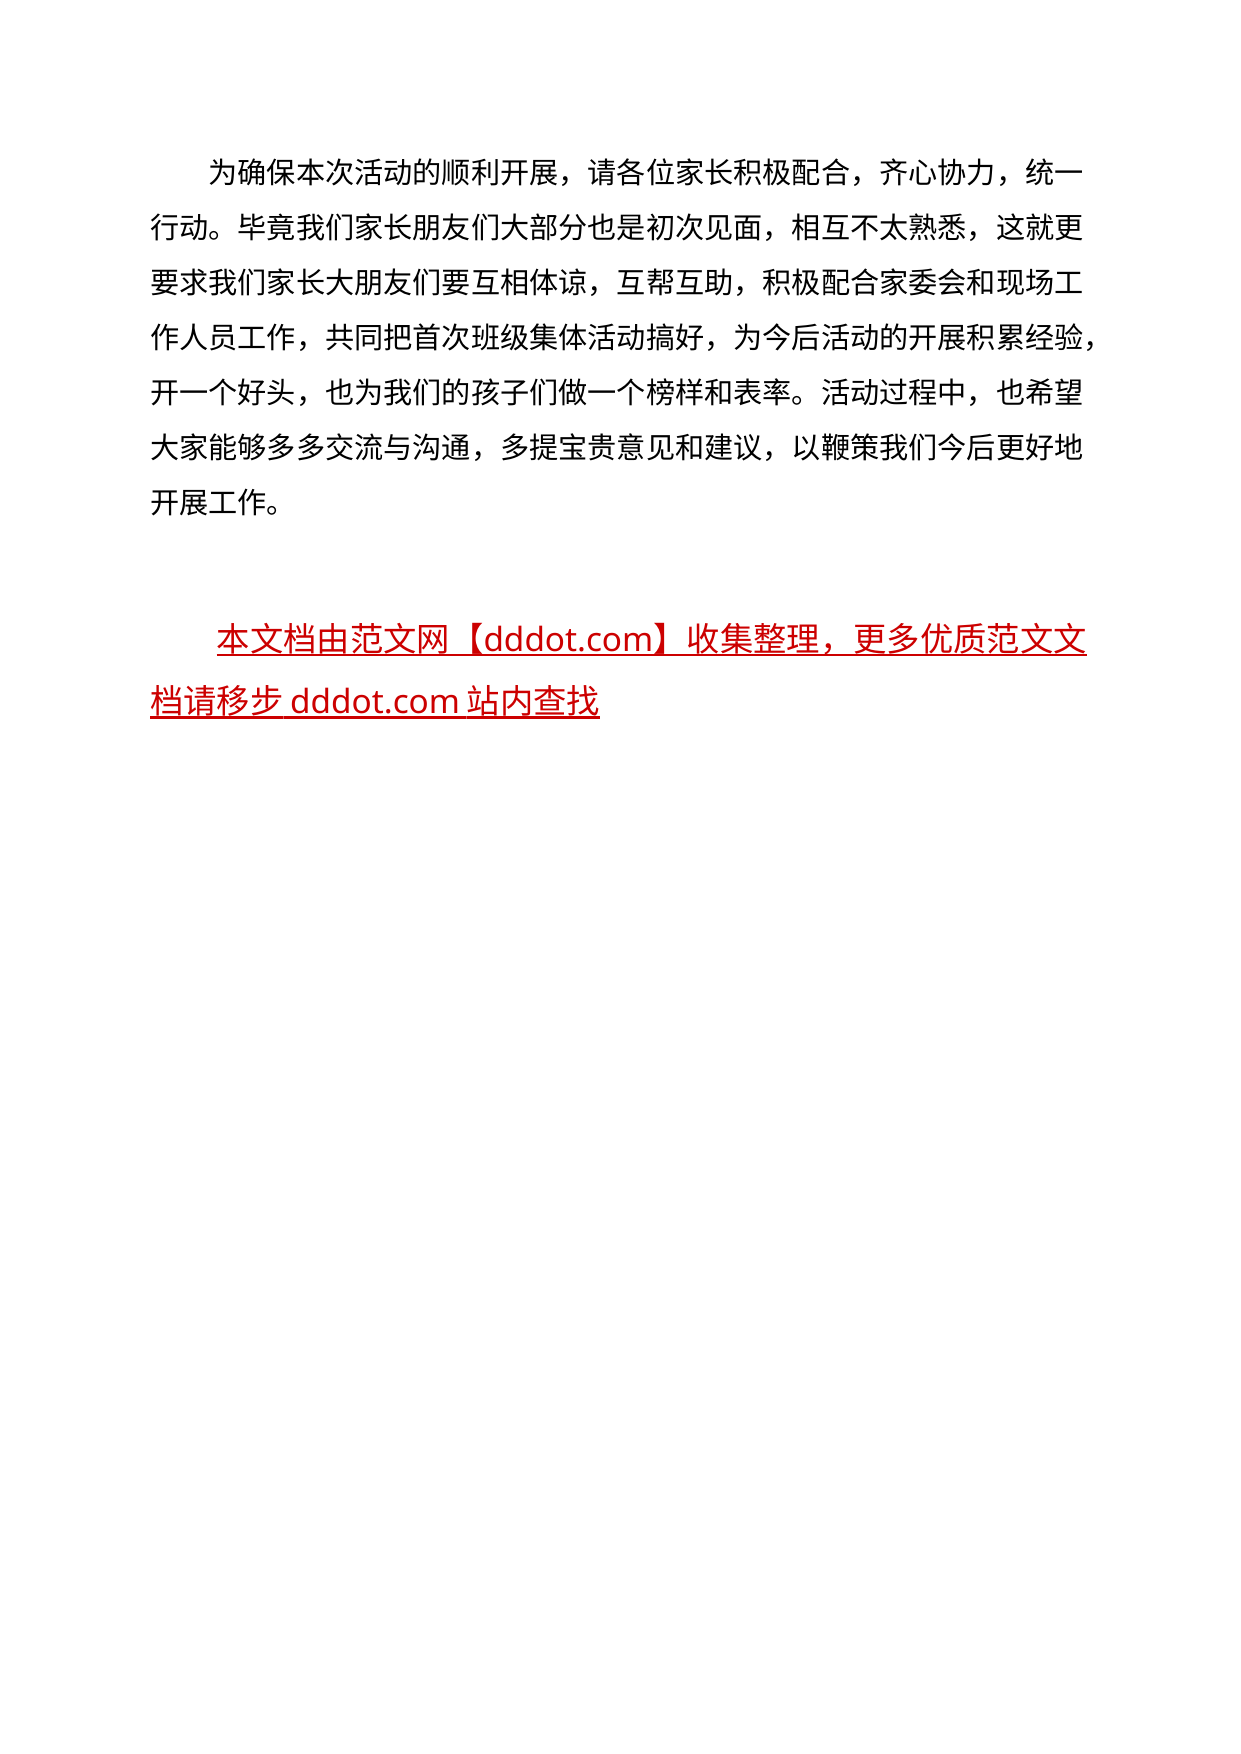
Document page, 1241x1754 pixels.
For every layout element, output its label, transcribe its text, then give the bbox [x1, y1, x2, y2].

text 本文档由范文网【dddot.com】收集整理，更多优质范文文档请移步dddot.com站内查找 [150, 612, 1090, 724]
text 为确保本次活动的顺利开展，请各位家长积极配合，齐心协力，统一行动。毕竟我们家长朋友们大部分也是初次见面，相互不太熟悉，这就更要求我们家长大朋友们要互相体谅，互帮互助，积极配合家委会和现场工作人员工作，共同把首次班级集体活动搞好，为今后活动的开展积累经验，开一个好头，也为我们的孩子们做一个榜样和表率。活动过程中，也希望大家能够多多交流与沟通，多提宝贵意见和建议，以鞭策我们今后更好地开展工作。 [150, 150, 1090, 522]
